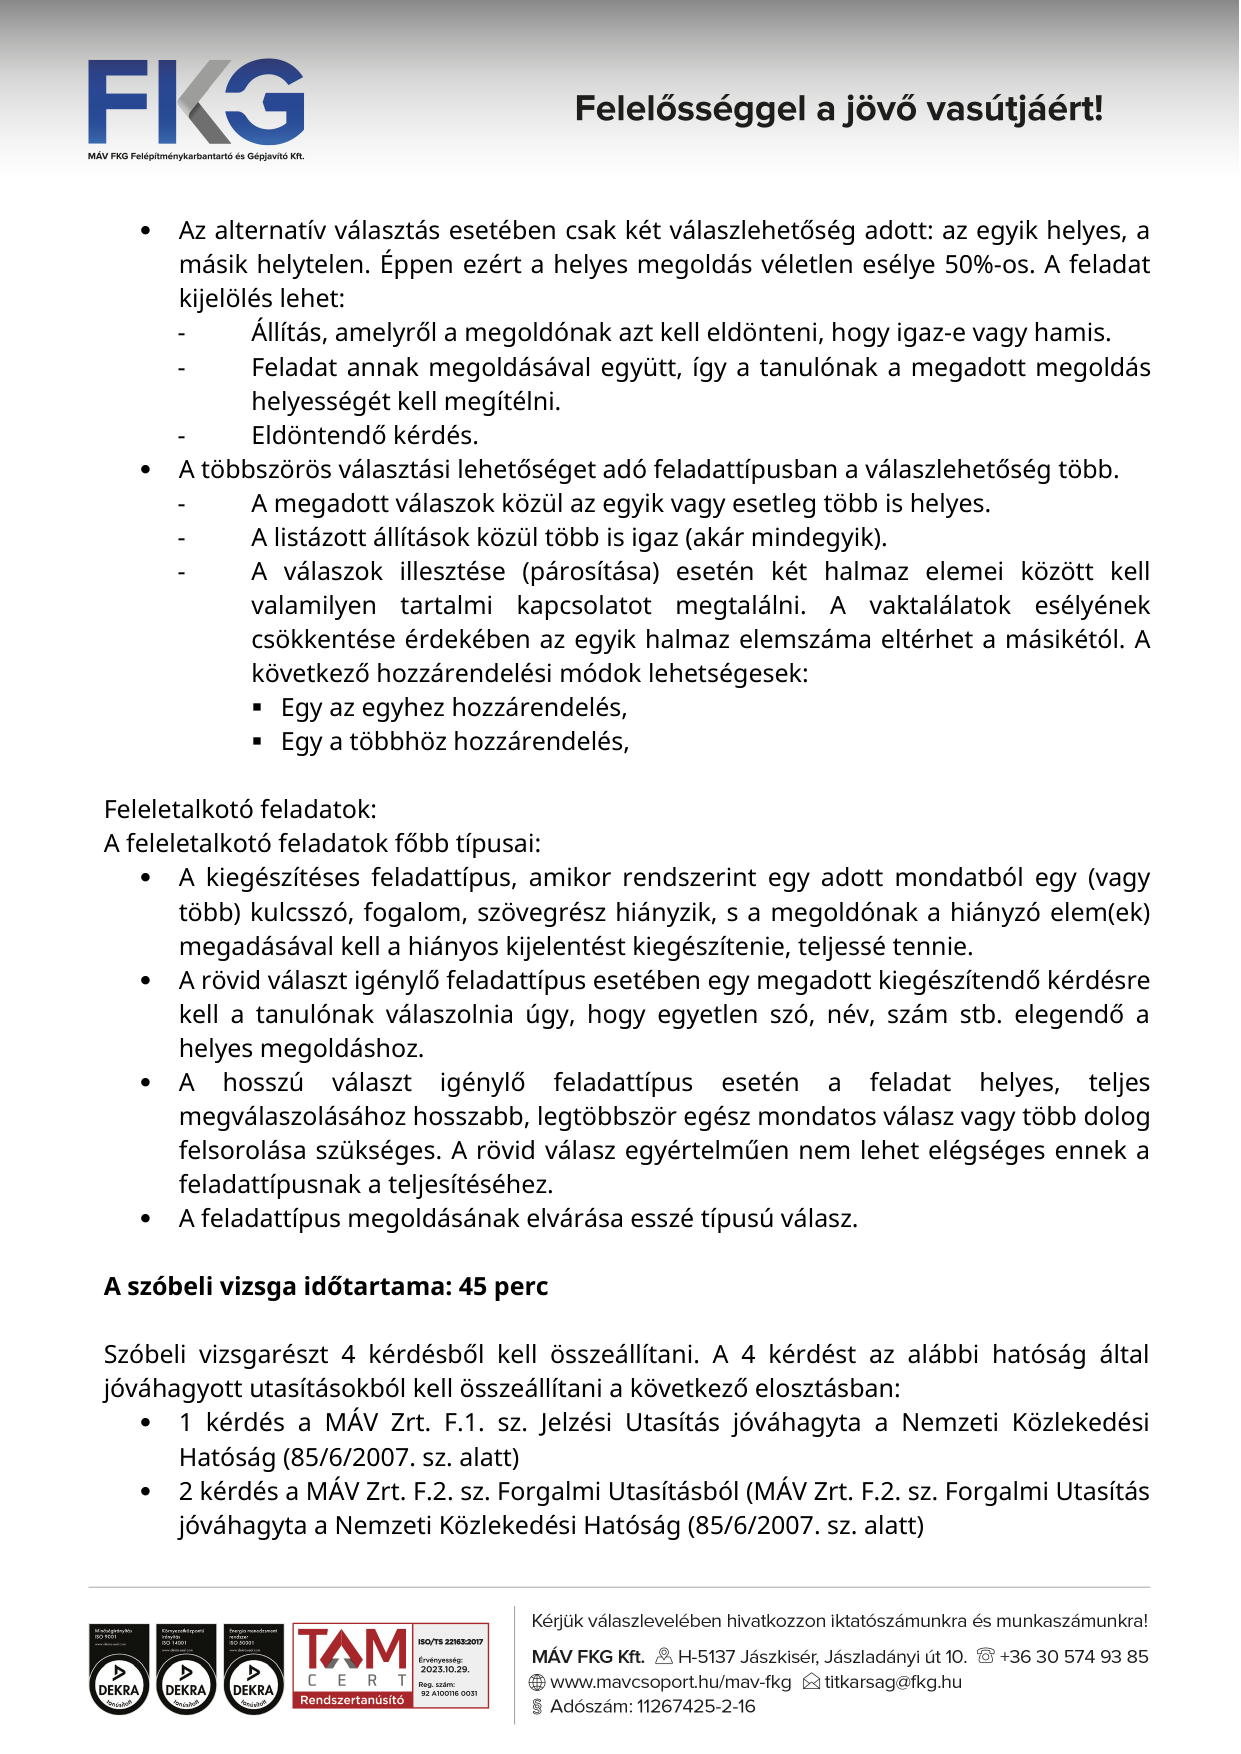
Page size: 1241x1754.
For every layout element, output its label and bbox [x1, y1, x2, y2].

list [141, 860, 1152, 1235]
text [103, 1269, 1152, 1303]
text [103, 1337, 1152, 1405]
picture [0, 0, 1239, 177]
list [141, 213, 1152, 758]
picture [0, 1577, 1239, 1754]
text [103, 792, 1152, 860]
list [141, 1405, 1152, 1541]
